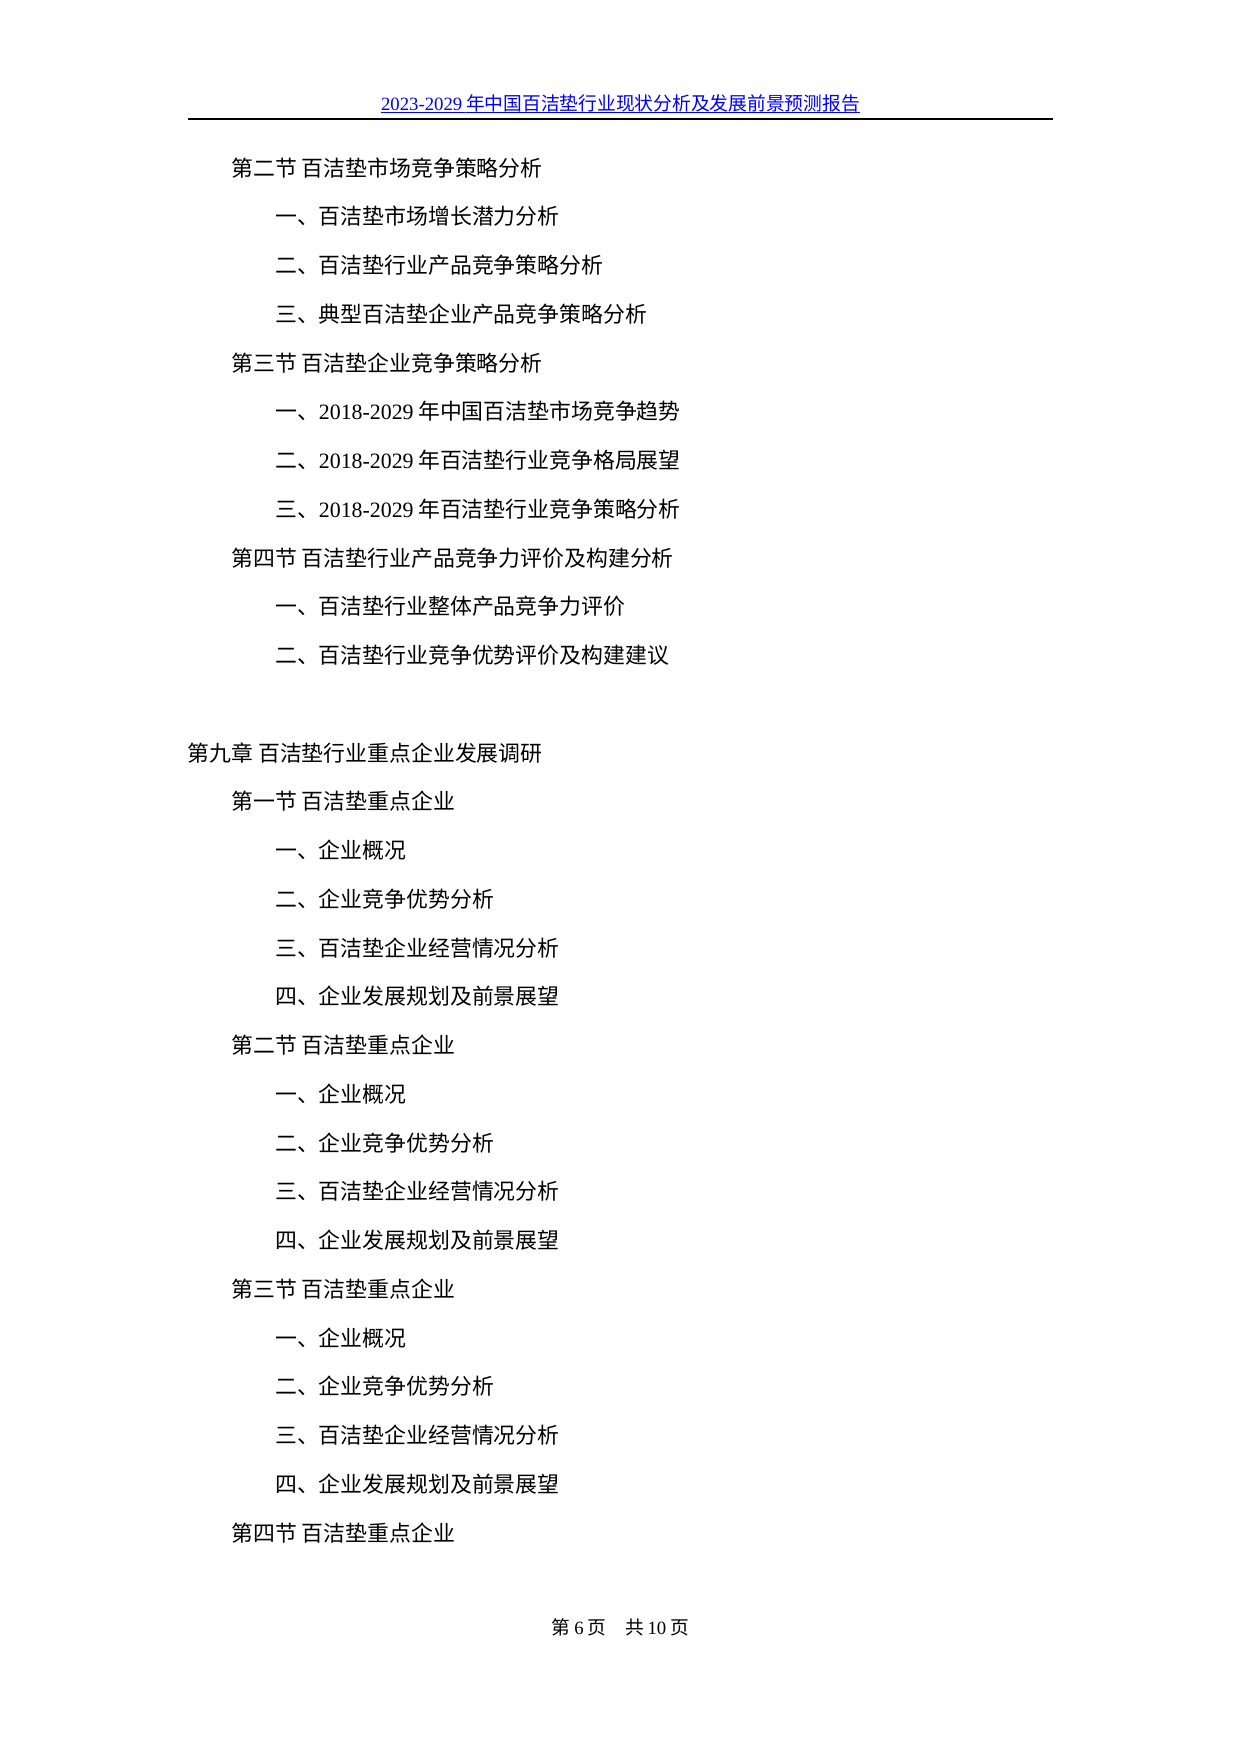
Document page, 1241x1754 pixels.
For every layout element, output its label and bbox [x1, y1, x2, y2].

text [187, 150, 1053, 1548]
